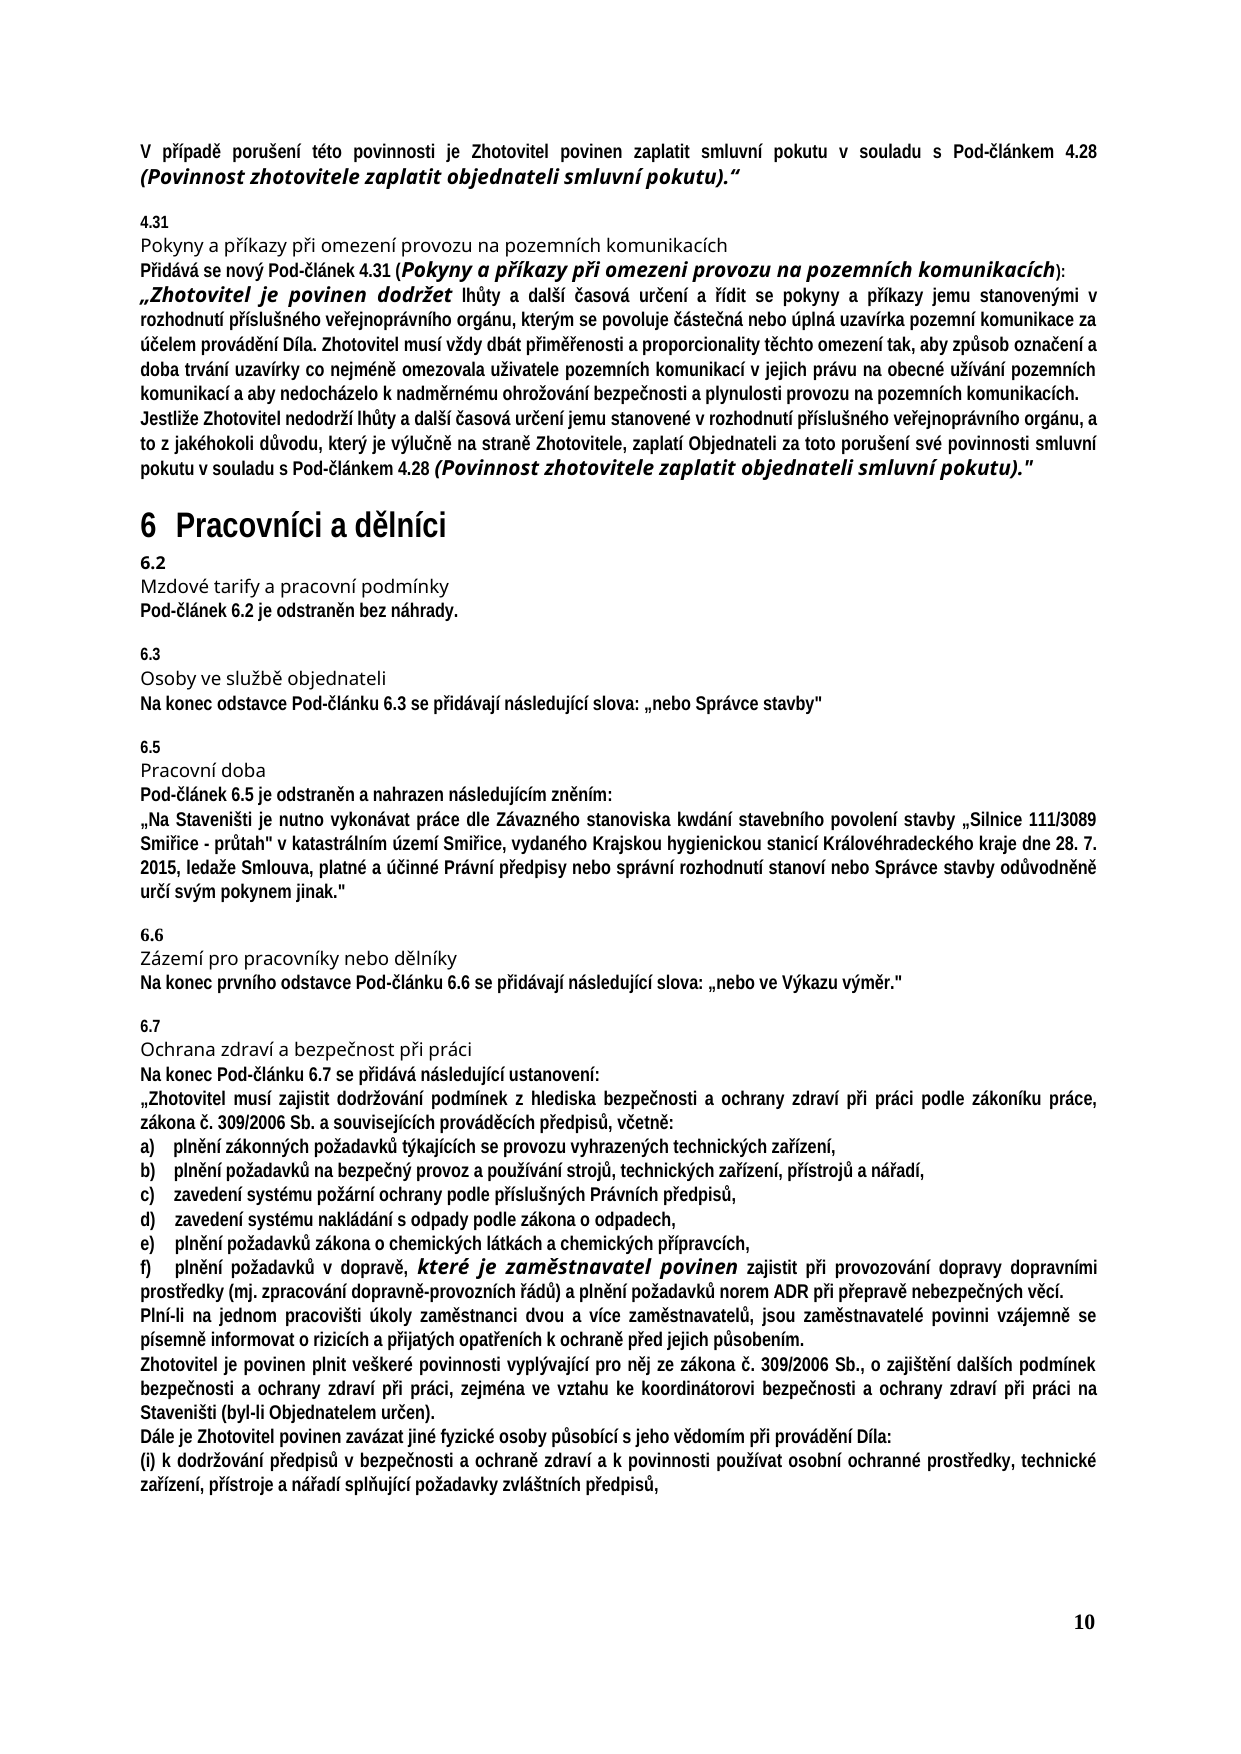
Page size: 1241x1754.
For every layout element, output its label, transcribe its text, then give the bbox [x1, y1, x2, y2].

text Pracovní doba [140, 758, 1136, 782]
list zavedení systému nakládání s odpady podle zákona o odpadech, [140, 1207, 1136, 1231]
list zavedení systému požární ochrany podle příslušných Právních předpisů, [140, 1182, 1136, 1207]
text „Zhotovitel musí zajistit dodržování podmínek z hlediska bezpečnosti a ochrany zdraví při práci podle zákoníku práce, zákona č. 309/2006 Sb. a souvisejících prováděcích předpisů, včetně: [140, 1086, 1098, 1134]
text Ochrana zdraví a bezpečnost při práci [140, 1037, 1136, 1062]
list plnění požadavků na bezpečný provoz a používání strojů, technických zařízení, přístrojů a nářadí, [140, 1158, 1136, 1182]
text „Zhotovitel je povinen dodržet lhůty a další časová určení a řídit se pokyny a příkazy jemu stanovenými v rozhodnutí příslušného veřejnoprávního orgánu, kterým se povoluje částečná nebo úplná uzavírka pozemní komunikace za účelem provádění Díla. Zhotovitel musí vždy dbát přiměřenosti a proporcionality těchto omezení tak, aby způsob označení a doba trvání uzavírky co nejméně omezovala uživatele pozemních komunikací v jejich právu na obecné užívání pozemních komunikací a aby nedocházelo k nadměrnému ohrožování bezpečnosti a plynulosti provozu na pozemních komunikacích. [140, 282, 1098, 406]
text 6.5 [140, 734, 1136, 758]
text „Na Staveništi je nutno vykonávat práce dle Závazného stanoviska kwdání stavebního povolení stavby „Silnice 111/3089 Smiřice - průtah" v katastrálním území Smiřice, vydaného Krajskou hygienickou stanicí Královéhradeckého kraje dne 28. 7. 2015, ledaže Smlouva, platné a účinné Právní předpisy nebo správní rozhodnutí stanoví nebo Správce stavby odůvodněně určí svým pokynem jinak." [140, 807, 1098, 903]
text 6.7 [140, 1013, 1136, 1037]
text Osoby ve službě objednateli [140, 666, 1136, 690]
text V případě porušení této povinnosti je Zhotovitel povinen zaplatit smluvní pokutu v souladu s Pod-článkem 4.28 (Povinnost zhotovitele zaplatit objednateli smluvní pokutu).“ [140, 139, 1098, 189]
text Na konec Pod-článku 6.7 se přidává následující ustanovení: [140, 1062, 1136, 1086]
text Pokyny a příkazy při omezení provozu na pozemních komunikacích [140, 233, 1136, 258]
text Plní-li na jednom pracovišti úkoly zaměstnanci dvou a více zaměstnavatelů, jsou zaměstnavatelé povinni vzájemně se písemně informovat o rizicích a přijatých opatřeních k ochraně před jejich působením. [140, 1303, 1098, 1352]
text Přidává se nový Pod-článek 4.31 (Pokyny a příkazy při omezeni provozu na pozemních komunikacích): [140, 258, 1136, 282]
text 6.6 [140, 922, 1136, 946]
text Pod-článek 6.5 je odstraněn a nahrazen následujícím zněním: [140, 782, 1136, 807]
list plnění požadavků v dopravě, které je zaměstnavatel povinen zajistit při provozování dopravy dopravními prostředky (mj. zpracování dopravně-provozních řádů) a plnění požadavků norem ADR při přepravě nebezpečných věcí. [140, 1255, 1098, 1303]
text (i) k dodržování předpisů v bezpečnosti a ochraně zdraví a k povinnosti používat osobní ochranné prostředky, technické zařízení, přístroje a nářadí splňující požadavky zvláštních předpisů, [140, 1448, 1098, 1497]
list plnění zákonných požadavků týkajících se provozu vyhrazených technických zařízení, [140, 1134, 1136, 1158]
text Mzdové tarify a pracovní podmínky Pod-článek 6.2 je odstraněn bez náhrady. [140, 574, 475, 623]
text Dále je Zhotovitel povinen zavázat jiné fyzické osoby působící s jeho vědomím při provádění Díla: [140, 1424, 1136, 1448]
text 6.2 [140, 550, 1136, 574]
text 4.31 [140, 208, 1136, 233]
list plnění požadavků zákona o chemických látkách a chemických přípravcích, [140, 1231, 1136, 1255]
text 6.3 [140, 641, 1136, 666]
text Zázemí pro pracovníky nebo dělníky [140, 946, 1136, 970]
text 10 [1073, 1612, 1095, 1634]
text Na konec odstavce Pod-článku 6.3 se přidávají následující slova: „nebo Správce stavby" [140, 690, 1136, 715]
list Pracovníci a dělníci [140, 509, 1136, 544]
text Na konec prvního odstavce Pod-článku 6.6 se přidávají následující slova: „nebo ve Výkazu výměr." [140, 970, 1136, 994]
text Zhotovitel je povinen plnit veškeré povinnosti vyplývající pro něj ze zákona č. 309/2006 Sb., o zajištění dalších podmínek bezpečnosti a ochrany zdraví při práci, zejména ve vztahu ke koordinátorovi bezpečnosti a ochrany zdraví při práci na Staveništi (byl-li Objednatelem určen). [140, 1352, 1098, 1424]
text Jestliže Zhotovitel nedodrží lhůty a další časová určení jemu stanovené v rozhodnutí příslušného veřejnoprávního orgánu, a to z jakéhokoli důvodu, který je výlučně na straně Zhotovitele, zaplatí Objednateli za toto porušení své povinnosti smluvní pokutu v souladu s Pod-článkem 4.28 (Povinnost zhotovitele zaplatit objednateli smluvní pokutu)." [140, 406, 1098, 480]
